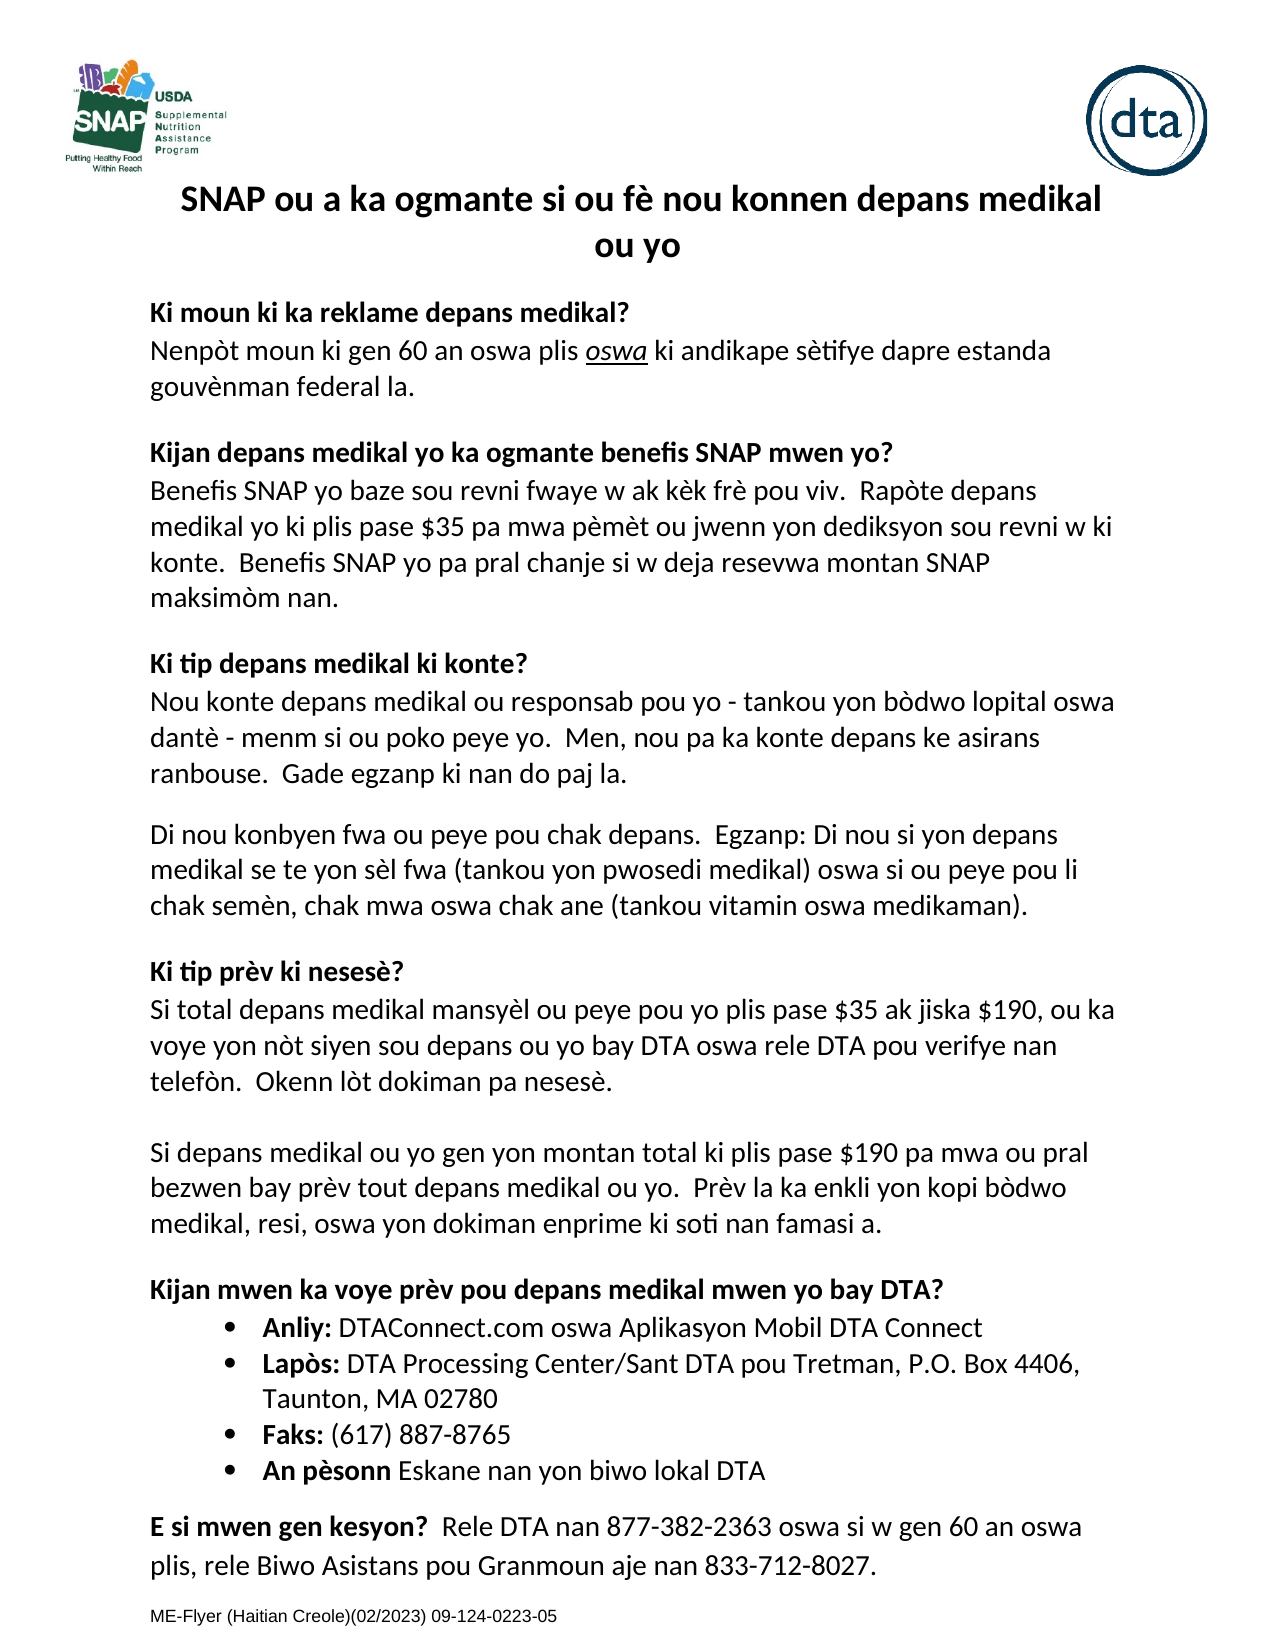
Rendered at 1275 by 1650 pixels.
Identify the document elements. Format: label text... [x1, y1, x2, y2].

text Ki tip depans medikal ki konte? [150, 645, 1125, 681]
text Si depans medikal ou yo gen yon montan total ki plis pase $190 pa mwa ou pral bezwen bay prèv tout depans medikal ou yo. Prèv la ka enkli yon kopi bòdwo medikal, resi, oswa yon dokiman enprime ki soti nan famasi a. [150, 1134, 1125, 1241]
picture [1085, 65, 1208, 176]
list Faks: (617) 887-8765 [225, 1416, 1125, 1452]
text Kijan mwen ka voye prèv pou depans medikal mwen yo bay DTA? [150, 1271, 1125, 1307]
list Anliy: DTAConnect.com oswa Aplikasyon Mobil DTA Connect [225, 1309, 1125, 1345]
text E si mwen gen kesyon? Rele DTA nan 877-382-2363 oswa si w gen 60 an oswa plis, rele Biwo Asistans pou Granmoun aje nan 833-712-8027. [150, 1508, 1125, 1582]
list Lapòs: DTA Processing Center/Sant DTA pou Tretman, P.O. Box 4406, Taunton, MA 02780 [225, 1345, 1125, 1416]
text Ki tip prèv ki nesesè? [150, 953, 1125, 988]
text Ki moun ki ka reklame depans medikal? [150, 294, 1125, 330]
picture [52, 57, 241, 176]
text Di nou konbyen fwa ou peye pou chak depans. Egzanp: Di nou si yon depans medikal se te yon sèl fwa (tankou yon pwosedi medikal) oswa si ou peye pou li chak semèn, chak mwa oswa chak ane (tankou vitamin oswa medikaman). [150, 816, 1125, 923]
text SNAP ou a ka ogmante si ou fè nou konnen depans medikal ou yo [150, 175, 1125, 267]
text Benefis SNAP yo baze sou revni fwaye w ak kèk frè pou viv. Rapòte depans medikal yo ki plis pase $35 pa mwa pèmèt ou jwenn yon dediksyon sou revni w ki konte. Benefis SNAP yo pa pral chanje si w deja resevwa montan SNAP maksimòm nan. [150, 472, 1125, 615]
text Kijan depans medikal yo ka ogmante benefis SNAP mwen yo? [150, 434, 1125, 469]
list An pèsonn Eskane nan yon biwo lokal DTA [225, 1452, 1125, 1487]
text Nenpòt moun ki gen 60 an oswa plis oswa ki andikape sètifye dapre estanda gouvènman federal la. [150, 332, 1125, 404]
text Nou konte depans medikal ou responsab pou yo - tankou yon bòdwo lopital oswa dantè - menm si ou poko peye yo. Men, nou pa ka konte depans ke asirans ranbouse. Gade egzanp ki nan do paj la. [150, 683, 1125, 790]
text Si total depans medikal mansyèl ou peye pou yo plis pase $35 ak jiska $190, ou ka voye yon nòt siyen sou depans ou yo bay DTA oswa rele DTA pou verifye nan telefòn. Okenn lòt dokiman pa nesesè. [150, 991, 1125, 1098]
